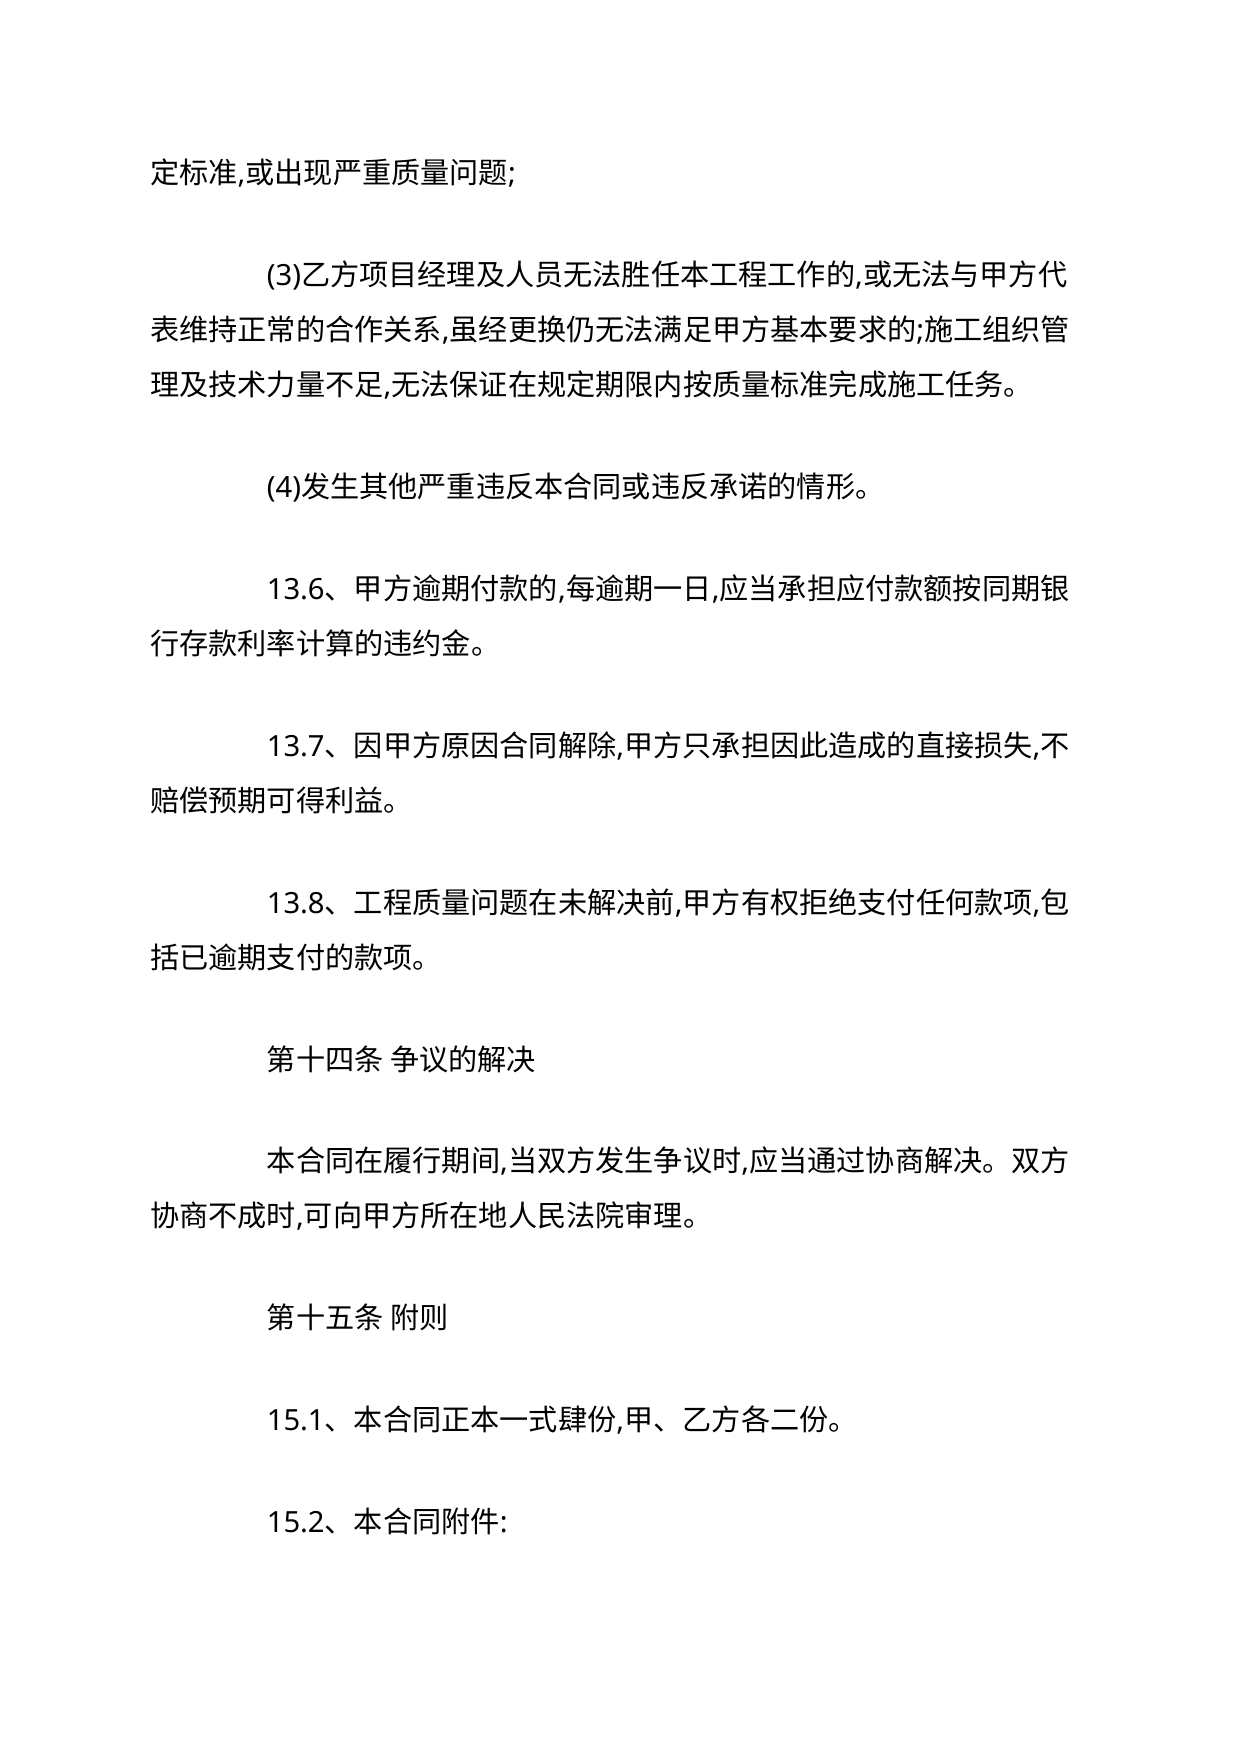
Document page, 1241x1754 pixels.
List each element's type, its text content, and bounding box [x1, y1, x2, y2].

text 第十五条 附则 [150, 1295, 1090, 1337]
text (4)发生其他严重违反本合同或违反承诺的情形。 [150, 464, 1090, 506]
text 第十四条 争议的解决 [150, 1036, 1090, 1078]
text 本合同在履行期间,当双方发生争议时,应当通过协商解决。双方协商不成时,可向甲方所在地人民法院审理。 [150, 1138, 1090, 1235]
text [150, 150, 1090, 192]
text (3)乙方项目经理及人员无法胜任本工程工作的,或无法与甲方代表维持正常的合作关系,虽经更换仍无法满足甲方基本要求的;施工组织管理及技术力量不足,无法保证在规定期限内按质量标准完成施工任务。 [150, 252, 1090, 404]
text 15.2、本合同附件: [150, 1499, 1090, 1541]
text 13.8、工程质量问题在未解决前,甲方有权拒绝支付任何款项,包括已逾期支付的款项。 [150, 879, 1090, 977]
text 15.1、本合同正本一式肆份,甲、乙方各二份。 [150, 1397, 1090, 1439]
text 13.7、因甲方原因合同解除,甲方只承担因此造成的直接损失,不赔偿预期可得利益。 [150, 723, 1090, 820]
text 13.6、甲方逾期付款的,每逾期一日,应当承担应付款额按同期银行存款利率计算的违约金。 [150, 566, 1090, 663]
